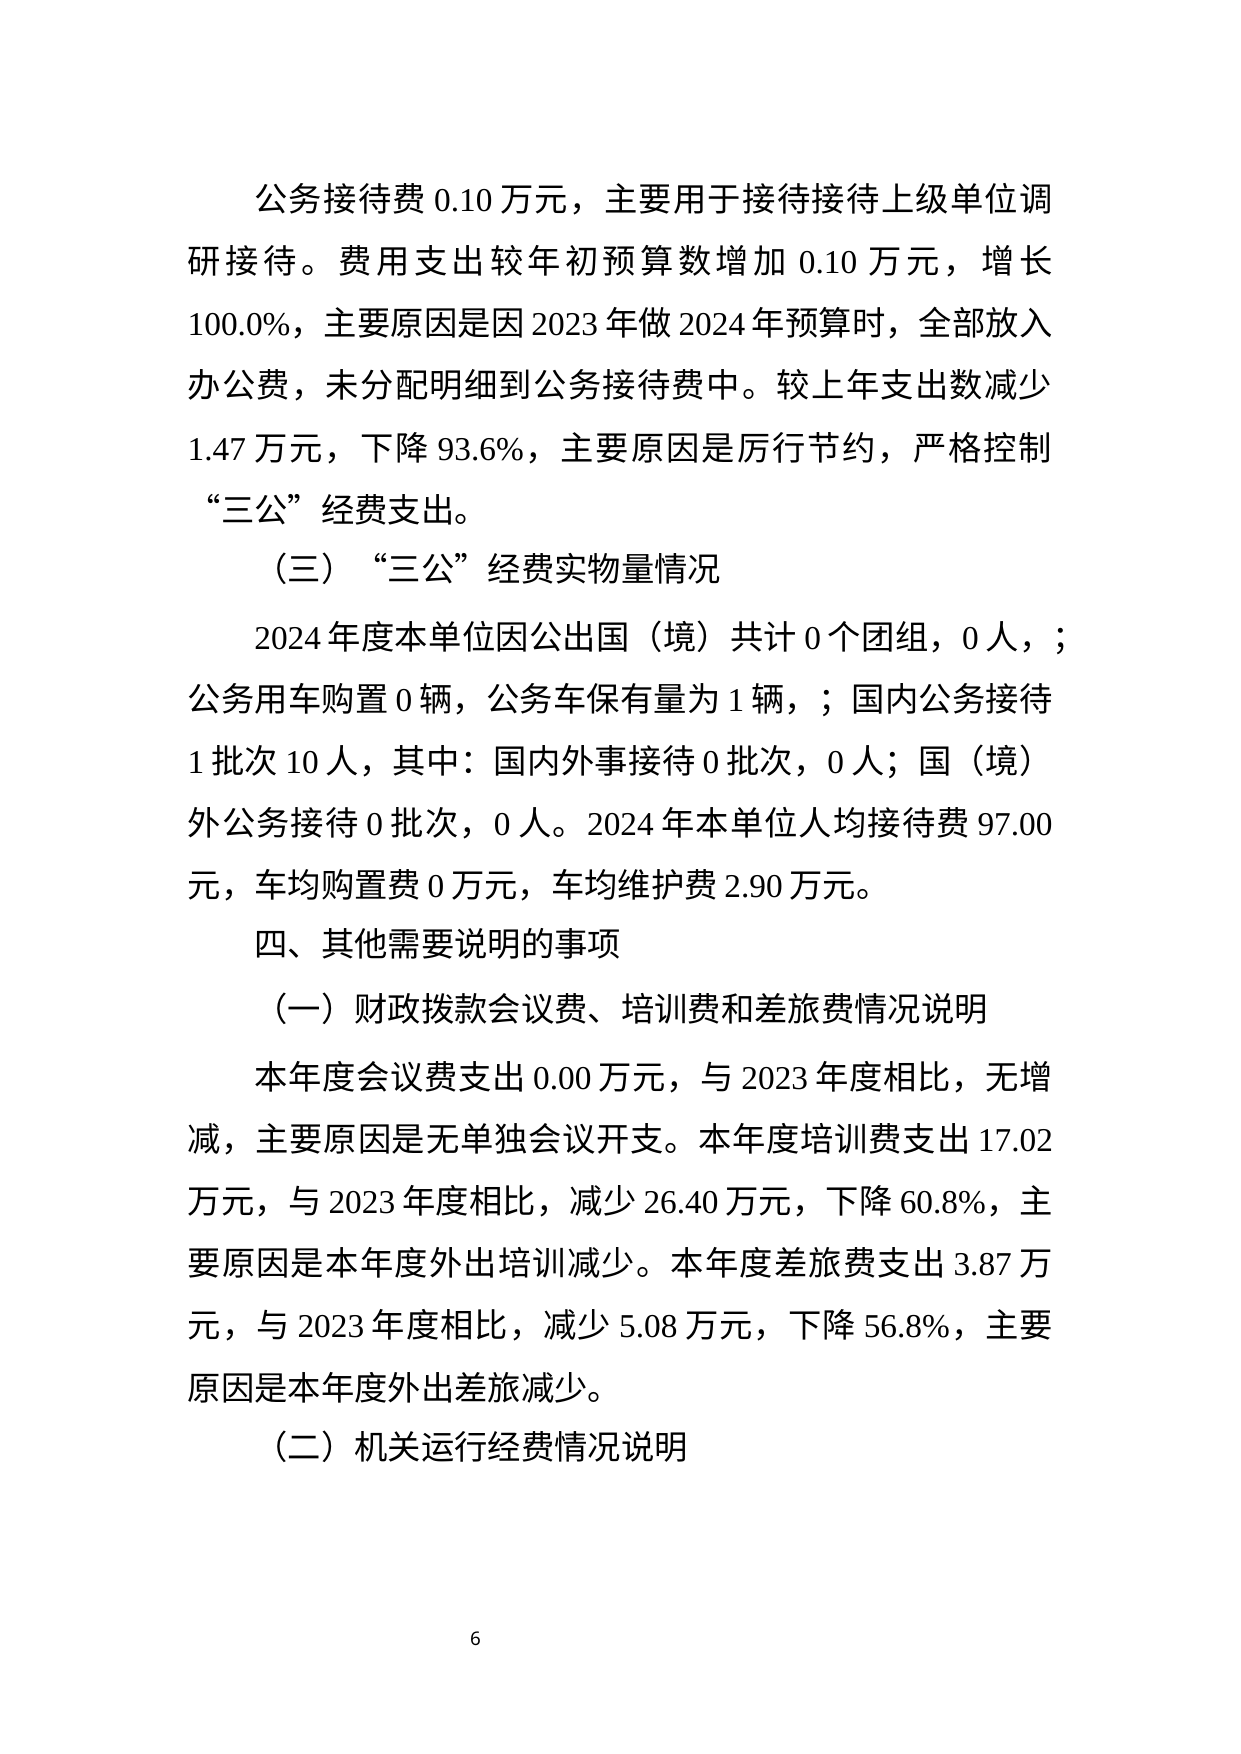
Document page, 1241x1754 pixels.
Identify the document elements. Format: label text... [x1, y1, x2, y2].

text 公务接待费0.10万元，主要用于接待接待上级单位调研接待。费用支出较年初预算数增加0.10万元，增长100.0%，主要原因是因2023年做2024年预算时，全部放入办公费，未分配明细到公务接待费中。较上年支出数减少1.47万元，下降93.6%，主要原因是厉行节约，严格控制“三公”经费支出。 [187, 162, 1053, 534]
text （二）机关运行经费情况说明 [187, 1412, 1053, 1477]
text 四、其他需要说明的事项 [187, 910, 1053, 975]
text 本年度会议费支出0.00万元，与2023年度相比，无增减，主要原因是无单独会议开支。本年度培训费支出17.02万元，与2023年度相比，减少26.40万元，下降60.8%，主要原因是本年度外出培训减少。本年度差旅费支出3.87万元，与2023年度相比，减少5.08万元，下降56.8%，主要原因是本年度外出差旅减少。 [187, 1040, 1053, 1412]
text （一）财政拨款会议费、培训费和差旅费情况说明 [187, 975, 1053, 1040]
text 2024年度本单位因公出国（境）共计0个团组，0人，；公务用车购置0辆，公务车保有量为1辆，；国内公务接待1批次10人，其中：国内外事接待0批次，0人；国（境）外公务接待0批次，0人。2024年本单位人均接待费97.00元，车均购置费0万元，车均维护费2.90万元。 [187, 599, 1053, 910]
text （三）“三公”经费实物量情况 [187, 534, 1053, 599]
